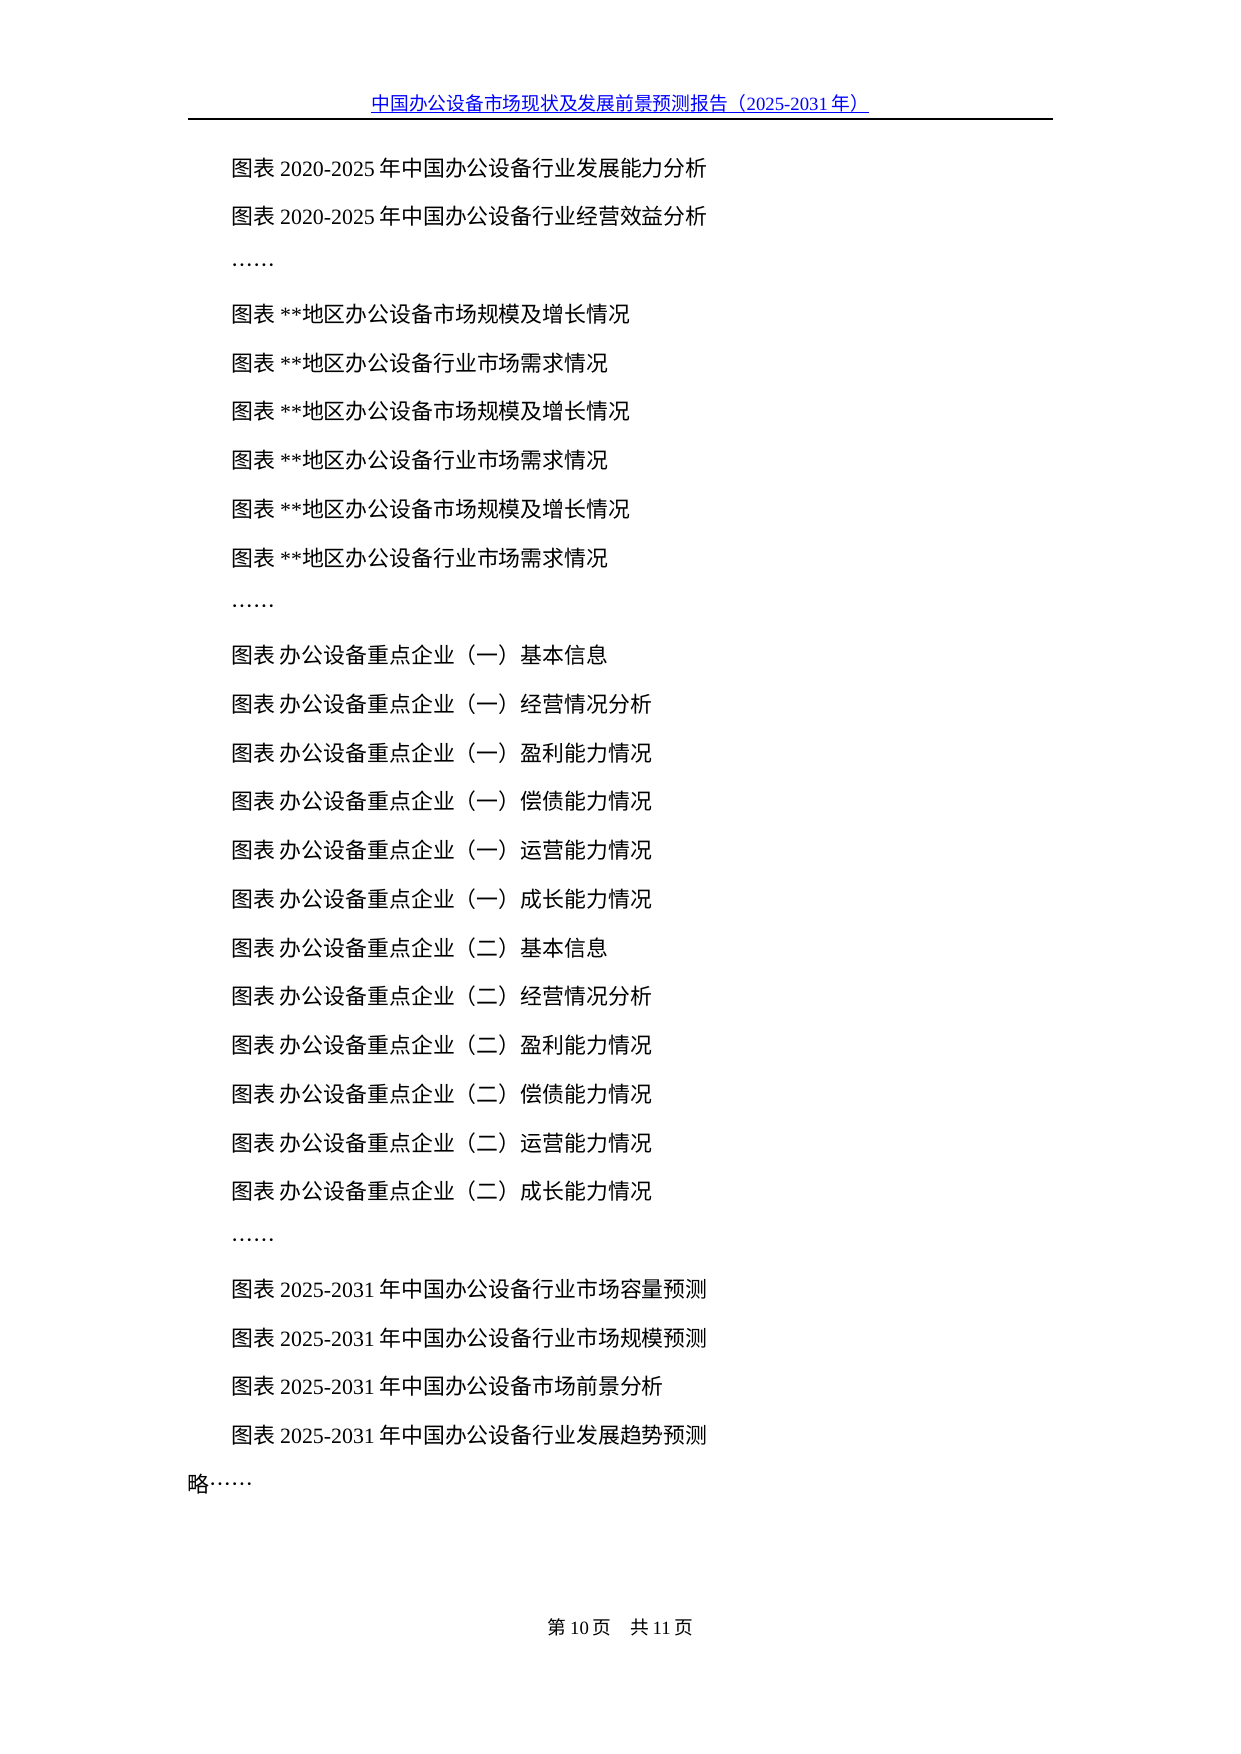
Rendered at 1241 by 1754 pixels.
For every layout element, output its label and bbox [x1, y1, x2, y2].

text [187, 150, 1053, 1499]
